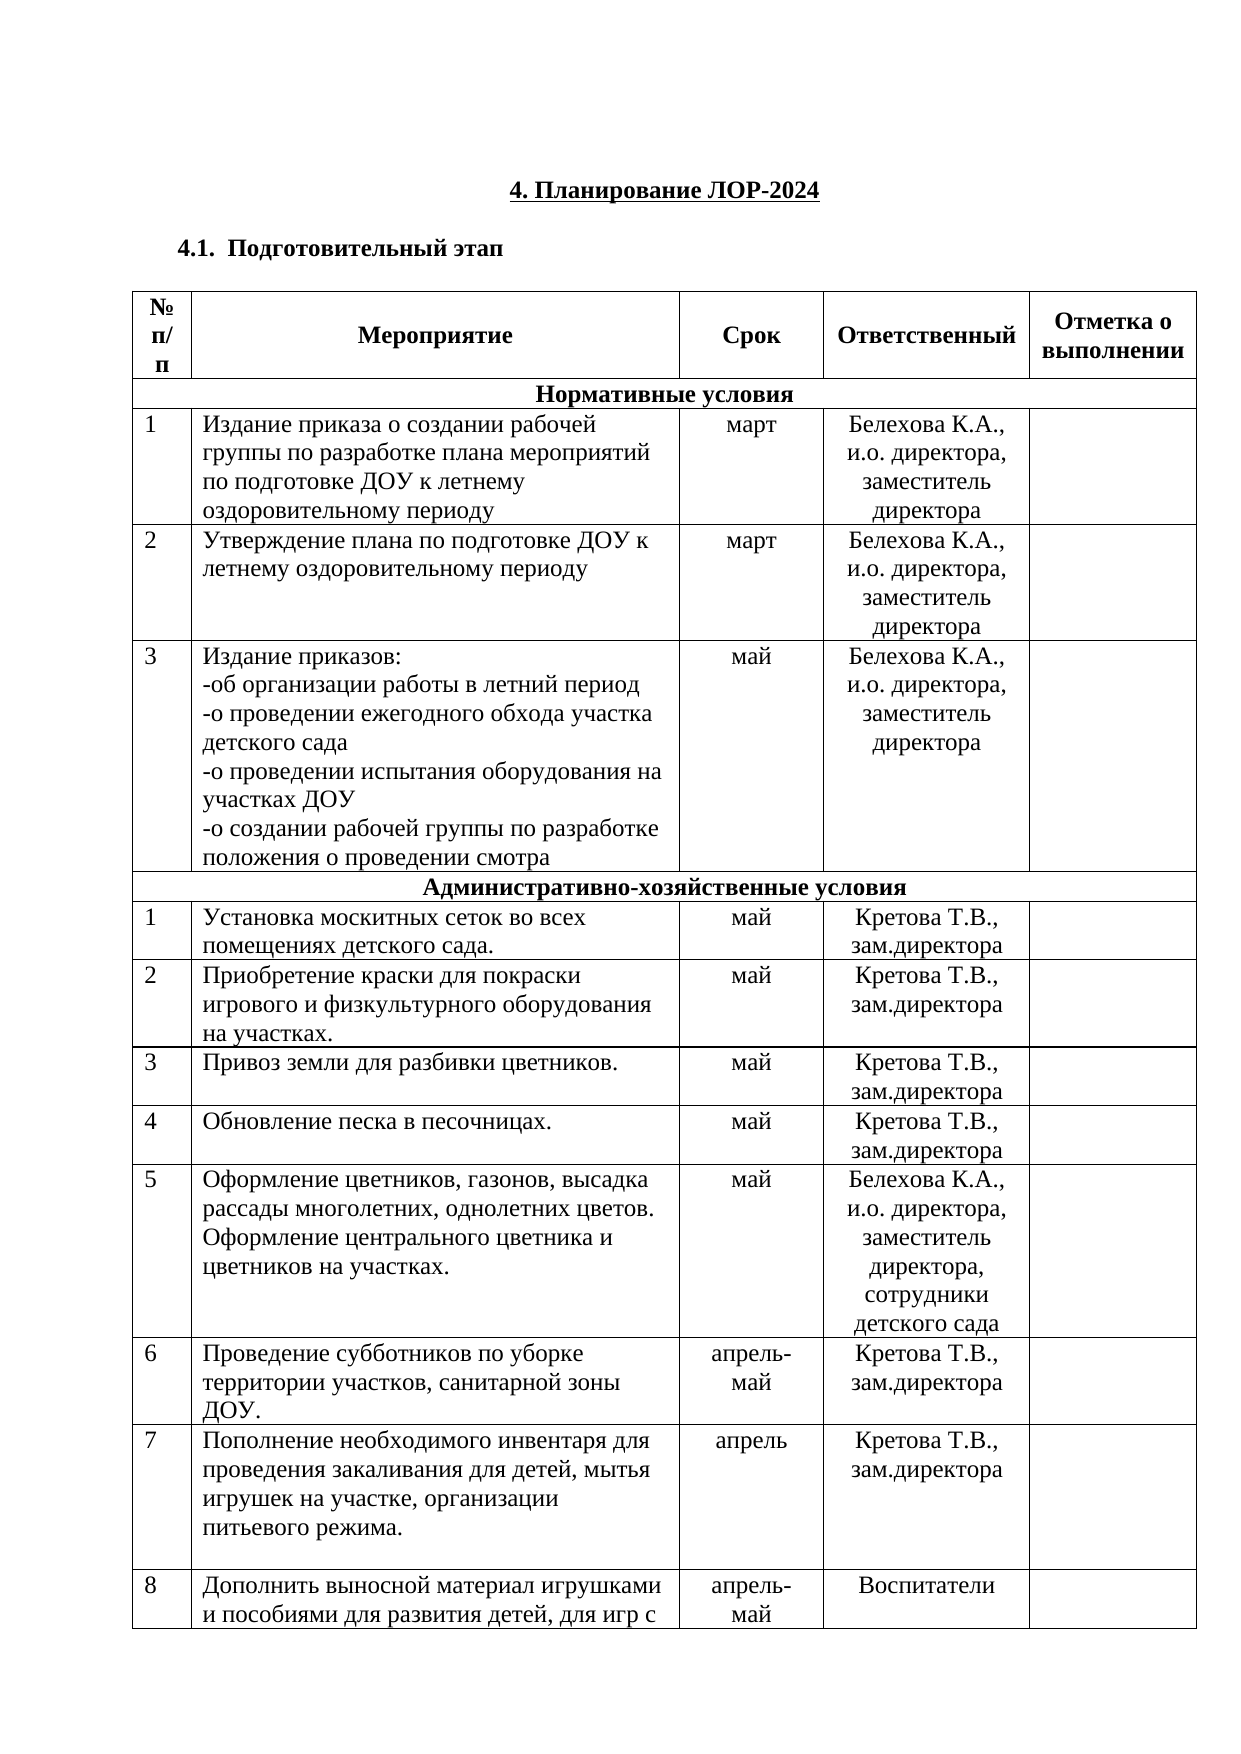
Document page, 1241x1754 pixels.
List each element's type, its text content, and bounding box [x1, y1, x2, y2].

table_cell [192, 1570, 679, 1628]
table_cell Издание приказа о создании рабочей группы по разработке плана мероприятий по подготовке ДОУ к летнему оздоровительному периоду [192, 409, 679, 524]
table_cell 2 [133, 525, 191, 640]
table_cell апрель- май [680, 1570, 823, 1628]
table_cell Административно-хозяйственные условия [133, 872, 1196, 901]
table_cell март [680, 409, 823, 524]
table_cell Кретова Т.В., зам.директора [824, 1048, 1029, 1105]
table_cell апрель- май [680, 1338, 823, 1424]
table_cell Проведение субботников по уборке территории участков, санитарной зоны ДОУ. [192, 1338, 679, 1424]
table_cell 8 [133, 1570, 191, 1628]
table_cell [1030, 1570, 1196, 1628]
table_cell май [680, 1048, 823, 1105]
table_header № п/п [133, 292, 191, 378]
table_cell Воспитатели [824, 1570, 1029, 1628]
table_cell 5 [133, 1165, 191, 1337]
table_cell [1030, 1048, 1196, 1105]
table_cell 1 [133, 902, 191, 959]
table_cell май [680, 960, 823, 1046]
table_cell Кретова Т.В., зам.директора [824, 960, 1029, 1046]
table_cell Нормативные условия [133, 379, 1196, 408]
table_cell [1030, 525, 1196, 640]
table_cell [1030, 1106, 1196, 1163]
table_cell Установка москитных сеток во всех помещениях детского сада. [192, 902, 679, 959]
table_cell [1030, 1338, 1196, 1424]
table_header Ответственный [824, 292, 1029, 378]
table_cell апрель [680, 1425, 823, 1569]
table_cell [1030, 1425, 1196, 1569]
table_cell [1030, 960, 1196, 1046]
table_cell Обновление песка в песочницах. [192, 1106, 679, 1163]
table_cell Белехова К.А., и.о. директора, заместитель директора [824, 409, 1029, 524]
table_cell Кретова Т.В., зам.директора [824, 902, 1029, 959]
table_cell март [680, 525, 823, 640]
table_header Мероприятие [192, 292, 679, 378]
table_cell май [680, 902, 823, 959]
table_cell Привоз земли для разбивки цветников. [192, 1048, 679, 1105]
table_cell май [680, 641, 823, 871]
table_cell [1030, 641, 1196, 871]
table_cell май [680, 1106, 823, 1163]
table_cell Пополнение необходимого инвентаря для проведения закаливания для детей, мытья игрушек на участке, организации питьевого режима. [192, 1425, 679, 1569]
table_cell Кретова Т.В., зам.директора [824, 1425, 1029, 1569]
table_cell Кретова Т.В., зам.директора [824, 1106, 1029, 1163]
table_cell Оформление цветников, газонов, высадка рассады многолетних, однолетних цветов. Оформление центрального цветника и цветников на участках. [192, 1165, 679, 1337]
table_cell Приобретение краски для покраски игрового и физкультурного оборудования на участках. [192, 960, 679, 1046]
table_cell 4 [133, 1106, 191, 1163]
text 4. Планирование ЛОР-2024 [177, 176, 1152, 204]
table_cell [1030, 1165, 1196, 1337]
table_cell 3 [133, 1048, 191, 1105]
text 4.1. Подготовительный этап [177, 233, 1152, 262]
table_cell май [680, 1165, 823, 1337]
table_cell 1 [133, 409, 191, 524]
table_cell Кретова Т.В., зам.директора [824, 1338, 1029, 1424]
table_cell Белехова К.А., и.о. директора, заместитель директора, сотрудники детского сада [824, 1165, 1029, 1337]
table_cell 2 [133, 960, 191, 1046]
table_cell Белехова К.А., и.о. директора, заместитель директора [824, 641, 1029, 871]
table_header Срок [680, 292, 823, 378]
table_cell 3 [133, 641, 191, 871]
table_cell 7 [133, 1425, 191, 1569]
table_cell Утверждение плана по подготовке ДОУ к летнему оздоровительному периоду [192, 525, 679, 640]
table_cell 6 [133, 1338, 191, 1424]
table_cell [1030, 902, 1196, 959]
table_header Отметка о выполнении [1030, 292, 1196, 378]
table_cell [1030, 409, 1196, 524]
table_cell Белехова К.А., и.о. директора, заместитель директора [824, 525, 1029, 640]
table_cell Издание приказов: -об организации работы в летний период -о проведении ежегодного обхода участка детского сада -о проведении испытания оборудования на участках ДОУ -о создании рабочей группы по разработке положения о проведении смотра [192, 641, 679, 871]
